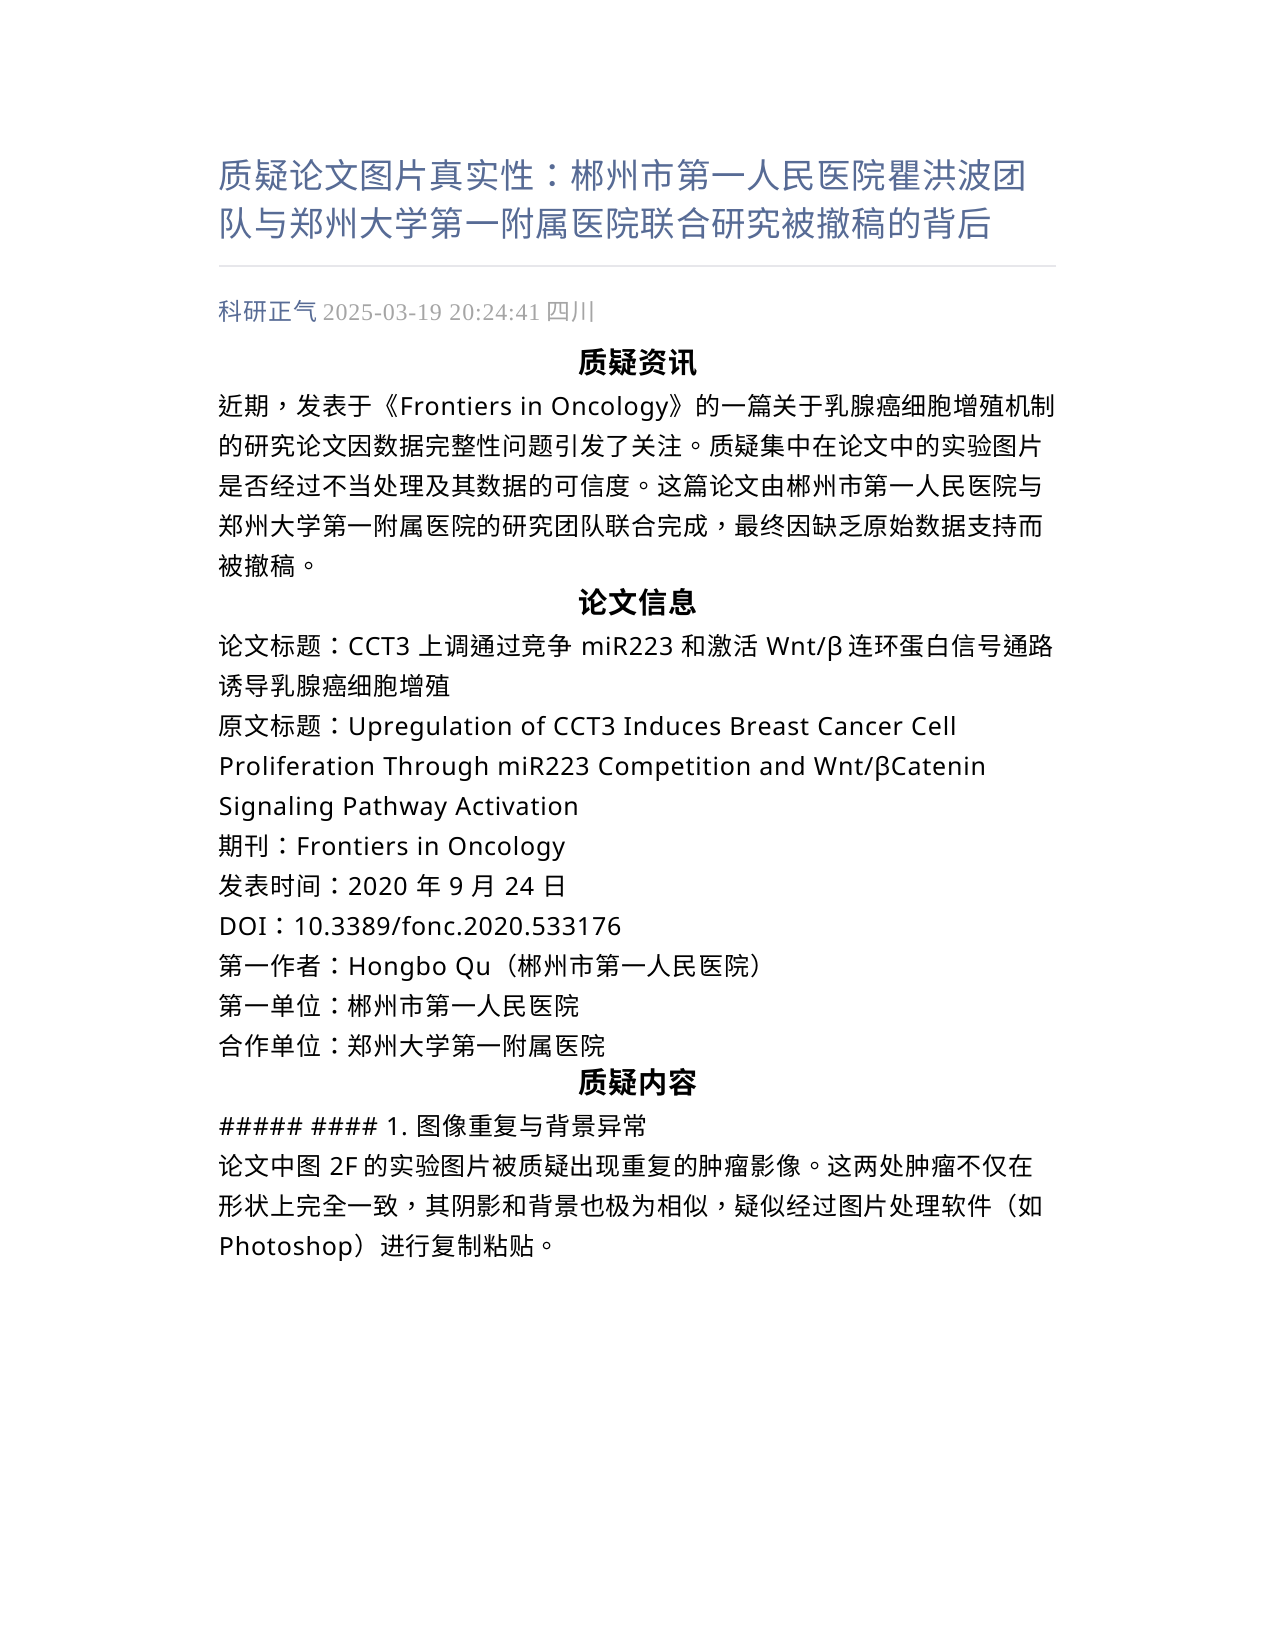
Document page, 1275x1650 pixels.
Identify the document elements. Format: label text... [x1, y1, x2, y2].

text DOI：10.3389/fonc.2020.533176 [219, 902, 1056, 942]
text 合作单位：郑州大学第一附属医院 [219, 1022, 1056, 1062]
text 论文标题：CCT3 上调通过竞争 miR223 和激活 Wnt/β连环蛋白信号通路诱导乳腺癌细胞增殖 [219, 622, 1056, 702]
text 质疑内容 [219, 1062, 1056, 1102]
title 质疑论文图片真实性：郴州市第一人民医院瞿洪波团队与郑州大学第一附属医院联合研究被撤稿的背后 [219, 150, 1056, 265]
text ##### #### 1. 图像重复与背景异常 [219, 1102, 1056, 1142]
text 原文标题：Upregulation of CCT3 Induces Breast Cancer Cell Proliferation Through miR223 Competition and Wnt/βCatenin Signaling Pathway Activation [219, 702, 1056, 822]
text 近期，发表于《Frontiers in Oncology》的一篇关于乳腺癌细胞增殖机制的研究论文因数据完整性问题引发了关注。质疑集中在论文中的实验图片是否经过不当处理及其数据的可信度。这篇论文由郴州市第一人民医院与郑州大学第一附属医院的研究团队联合完成，最终因缺乏原始数据支持而被撤稿。 [219, 382, 1056, 582]
text 第一作者：Hongbo Qu（郴州市第一人民医院） [219, 942, 1056, 982]
text 论文信息 [219, 582, 1056, 622]
list 科研正气2025-03-19 20:24:41四川 [219, 287, 1056, 327]
text 第一单位：郴州市第一人民医院 [219, 982, 1056, 1022]
text 发表时间：2020 年 9 月 24 日 [219, 862, 1056, 902]
text 期刊：Frontiers in Oncology [219, 822, 1056, 862]
text 论文中图 2F的实验图片被质疑出现重复的肿瘤影像。这两处肿瘤不仅在形状上完全一致，其阴影和背景也极为相似，疑似经过图片处理软件（如 Photoshop）进行复制粘贴。 [219, 1142, 1056, 1262]
text 质疑资讯 [219, 342, 1056, 382]
